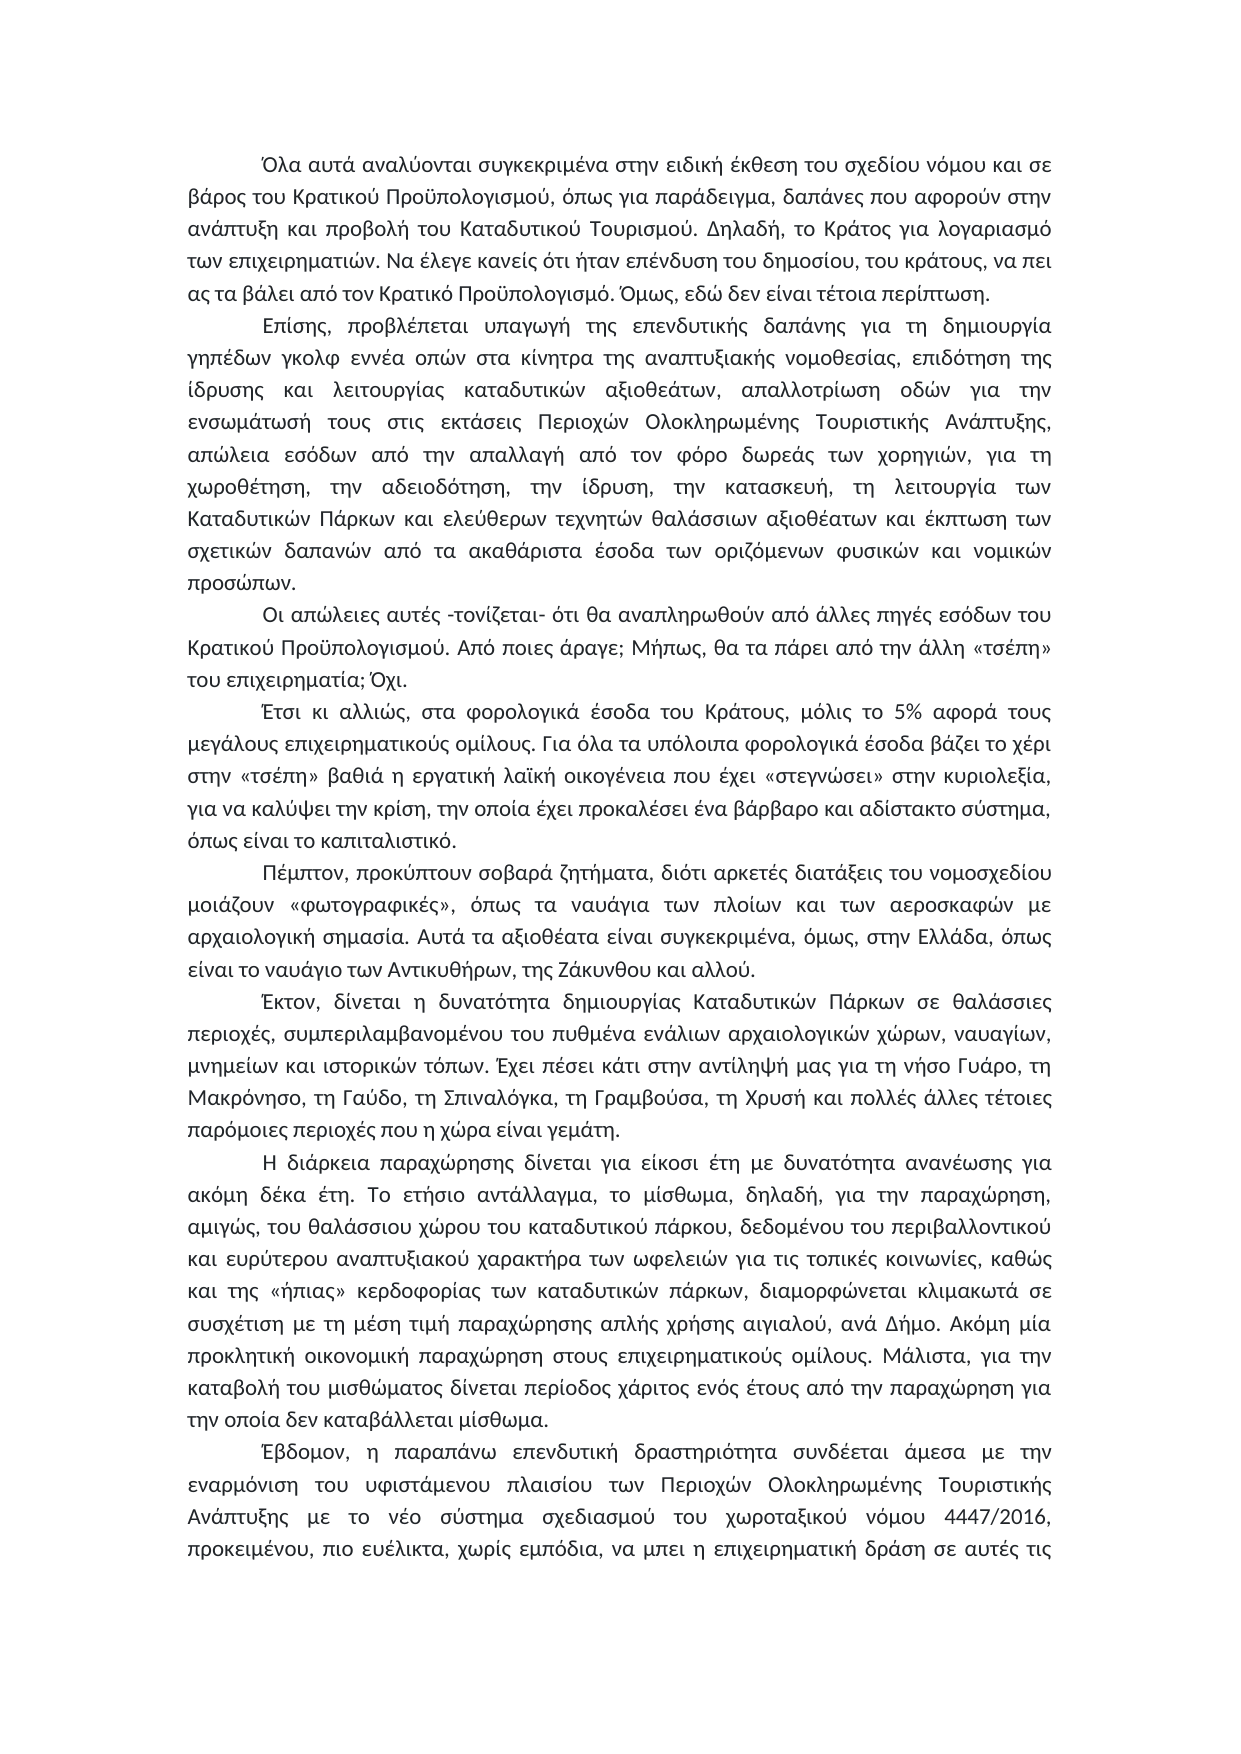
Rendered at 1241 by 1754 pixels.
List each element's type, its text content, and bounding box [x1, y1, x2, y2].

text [187, 1437, 1053, 1562]
text Επίσης, προβλέπεται υπαγωγή της επενδυτικής δαπάνης για τη δημιουργία γηπέδων γκολφ εννέα οπών στα κίνητρα της αναπτυξιακής νομοθεσίας, επιδότηση της ίδρυσης και λειτουργίας καταδυτικών αξιοθεάτων, απαλλοτρίωση οδών για την ενσωμάτωσή τους στις εκτάσεις Περιοχών Ολοκληρωμένης Τουριστικής Ανάπτυξης, απώλεια εσόδων από την απαλλαγή από τον φόρο δωρεάς των χορηγιών, για τη χωροθέτηση, την αδειοδότηση, την ίδρυση, την κατασκευή, τη λειτουργία των Καταδυτικών Πάρκων και ελεύθερων τεχνητών θαλάσσιων αξιοθέατων και έκπτωση των σχετικών δαπανών από τα ακαθάριστα έσοδα των οριζόμενων φυσικών και νομικών προσώπων. [187, 311, 1053, 596]
text Η διάρκεια παραχώρησης δίνεται για είκοσι έτη με δυνατότητα ανανέωσης για ακόμη δέκα έτη. Το ετήσιο αντάλλαγμα, το μίσθωμα, δηλαδή, για την παραχώρηση, αμιγώς, του θαλάσσιου χώρου του καταδυτικού πάρκου, δεδομένου του περιβαλλοντικού και ευρύτερου αναπτυξιακού χαρακτήρα των ωφελειών για τις τοπικές κοινωνίες, καθώς και της «ήπιας» κερδοφορίας των καταδυτικών πάρκων, διαμορφώνεται κλιμακωτά σε συσχέτιση με τη μέση τιμή παραχώρησης απλής χρήσης αιγιαλού, ανά Δήμο. Ακόμη μία προκλητική οικονομική παραχώρηση στους επιχειρηματικούς ομίλους. Μάλιστα, για την καταβολή του μισθώματος δίνεται περίοδος χάριτος ενός έτους από την παραχώρηση για την οποία δεν καταβάλλεται μίσθωμα. [187, 1148, 1053, 1433]
text Έτσι κι αλλιώς, στα φορολογικά έσοδα του Κράτους, μόλις το 5% αφορά τους μεγάλους επιχειρηματικούς ομίλους. Για όλα τα υπόλοιπα φορολογικά έσοδα βάζει το χέρι στην «τσέπη» βαθιά η εργατική λαϊκή οικογένεια που έχει «στεγνώσει» στην κυριολεξία, για να καλύψει την κρίση, την οποία έχει προκαλέσει ένα βάρβαρο και αδίστακτο σύστημα, όπως είναι το καπιταλιστικό. [187, 697, 1053, 854]
text Πέμπτον, προκύπτουν σοβαρά ζητήματα, διότι αρκετές διατάξεις του νομοσχεδίου μοιάζουν «φωτογραφικές», όπως τα ναυάγια των πλοίων και των αεροσκαφών με αρχαιολογική σημασία. Αυτά τα αξιοθέατα είναι συγκεκριμένα, όμως, στην Ελλάδα, όπως είναι το ναυάγιο των Αντικυθήρων, της Ζάκυνθου και αλλού. [187, 858, 1053, 983]
text Έκτον, δίνεται η δυνατότητα δημιουργίας Καταδυτικών Πάρκων σε θαλάσσιες περιοχές, συμπεριλαμβανομένου του πυθμένα ενάλιων αρχαιολογικών χώρων, ναυαγίων, μνημείων και ιστορικών τόπων. Έχει πέσει κάτι στην αντίληψή μας για τη νήσο Γυάρο, τη Μακρόνησο, τη Γαύδο, τη Σπιναλόγκα, τη Γραμβούσα, τη Χρυσή και πολλές άλλες τέτοιες παρόμοιες περιοχές που η χώρα είναι γεμάτη. [187, 987, 1053, 1144]
text Οι απώλειες αυτές -τονίζεται- ότι θα αναπληρωθούν από άλλες πηγές εσόδων του Κρατικού Προϋπολογισμού. Από ποιες άραγε; Μήπως, θα τα πάρει από την άλλη «τσέπη» του επιχειρηματία; Όχι. [187, 601, 1053, 693]
text Όλα αυτά αναλύονται συγκεκριμένα στην ειδική έκθεση του σχεδίου νόμου και σε βάρος του Κρατικού Προϋπολογισμού, όπως για παράδειγμα, δαπάνες που αφορούν στην ανάπτυξη και προβολή του Καταδυτικού Τουρισμού. Δηλαδή, το Κράτος για λογαριασμό των επιχειρηματιών. Να έλεγε κανείς ότι ήταν επένδυση του δημοσίου, του κράτους, να πει ας τα βάλει από τον Κρατικό Προϋπολογισμό. Όμως, εδώ δεν είναι τέτοια περίπτωση. [187, 150, 1053, 307]
